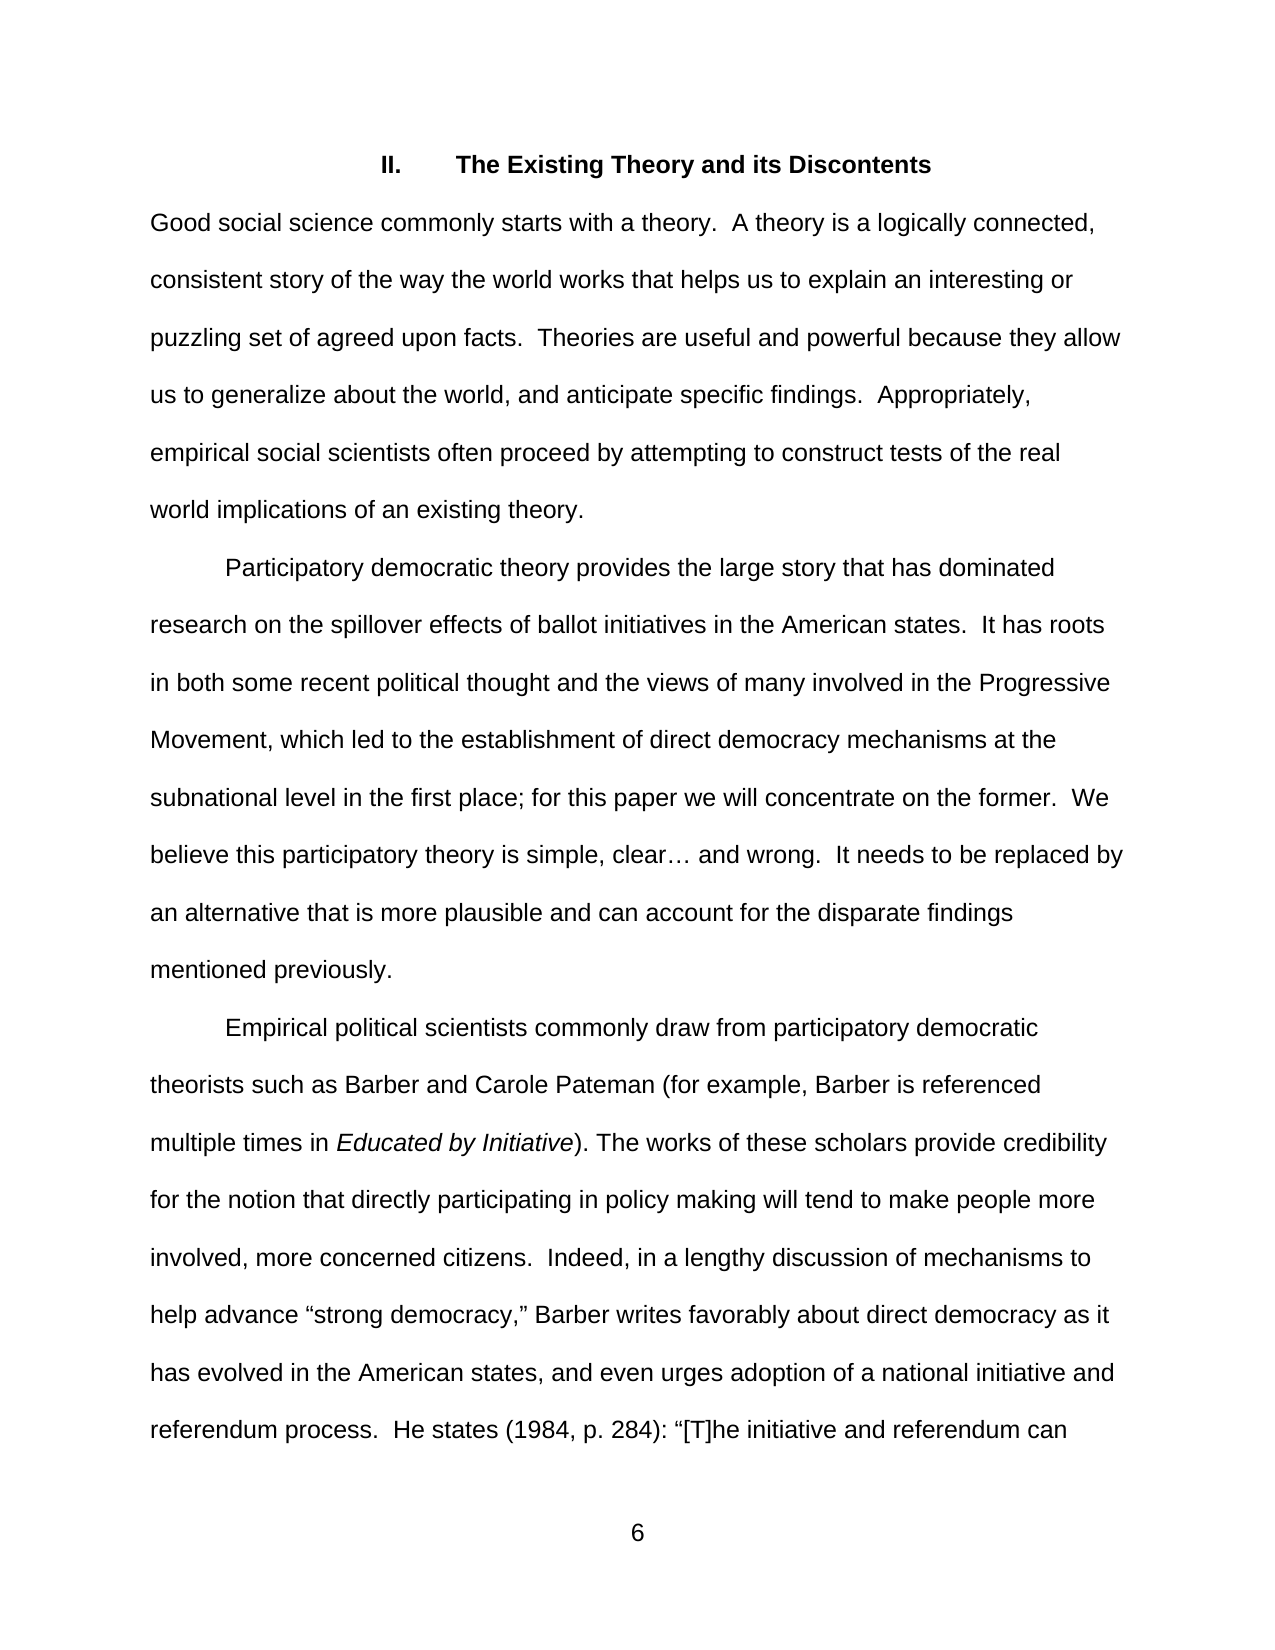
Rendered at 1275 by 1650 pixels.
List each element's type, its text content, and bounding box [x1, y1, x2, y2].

text Participatory democratic theory provides the large story that has dominated research on the spillover effects of ballot initiatives in the American states. It has roots in both some recent political thought and the views of many involved in the Progressive Movement, which led to the establishment of direct democracy mechanisms at the subnational level in the first place; for this paper we will concentrate on the former. We believe this participatory theory is simple, clear… and wrong. It needs to be replaced by an alternative that is more plausible and can account for the disparate findings mentioned previously. [150, 552, 1125, 984]
text Good social science commonly starts with a theory. A theory is a logically connected, consistent story of the way the world works that helps us to explain an interesting or puzzling set of agreed upon facts. Theories are useful and powerful because they allow us to generalize about the world, and anticipate specific findings. Appropriately, empirical social scientists often proceed by attempting to construct tests of the real world implications of an existing theory. [150, 207, 1125, 524]
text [150, 1012, 1125, 1444]
list The Existing Theory and its Discontents [187, 150, 1125, 179]
